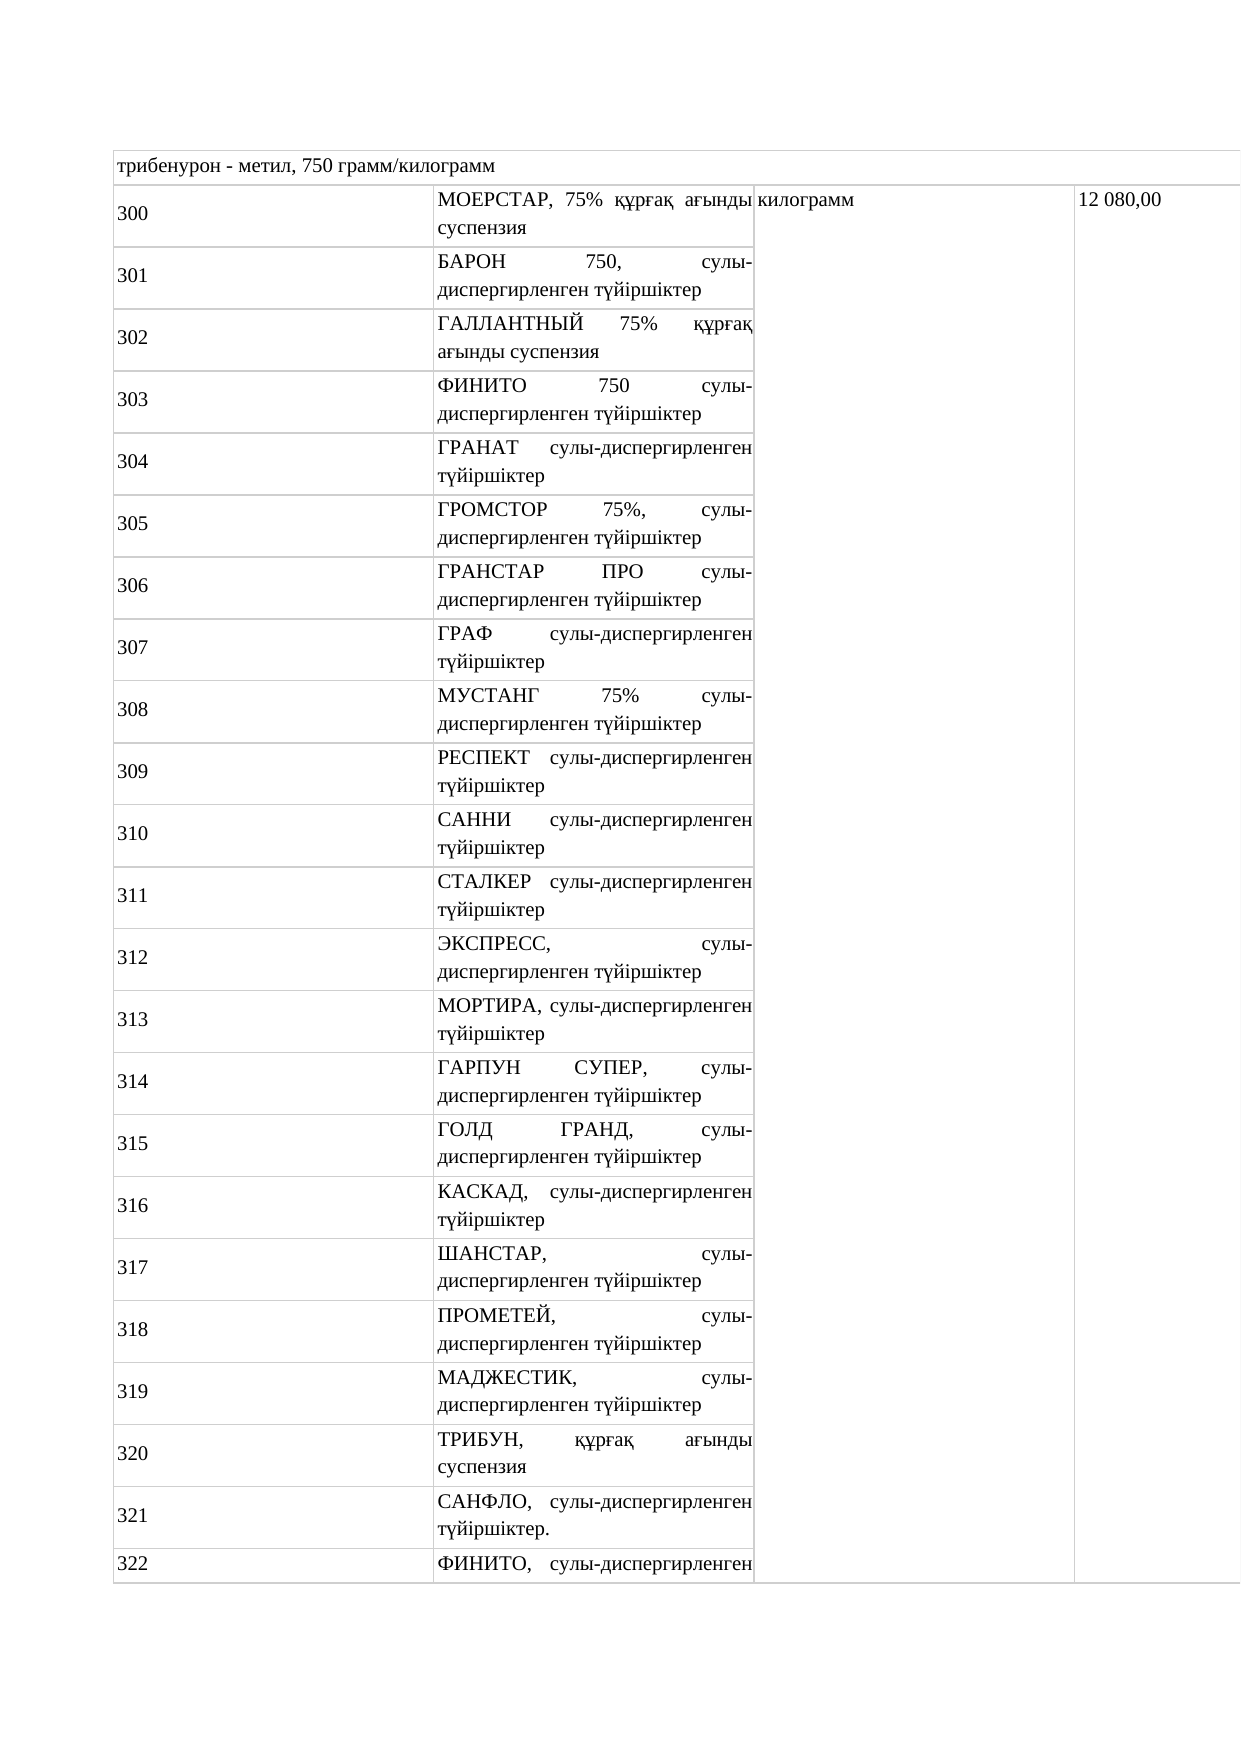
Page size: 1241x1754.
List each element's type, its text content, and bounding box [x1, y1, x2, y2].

table_cell 304 [114, 434, 433, 494]
table_cell СТАЛКЕР сулы-диспергирленген түйіршіктер [434, 868, 753, 928]
table_cell трибенурон - метил, 750 грамм/килограмм [114, 151, 1240, 184]
table_cell МАДЖЕСТИК, сулы-диспергирленген түйіршіктер [434, 1363, 753, 1424]
table_cell 316 [114, 1177, 433, 1238]
table_cell МОРТИРА, сулы-диспергирленген түйіршіктер [434, 991, 753, 1052]
table_cell 307 [114, 620, 433, 680]
table_cell 318 [114, 1301, 433, 1362]
table_cell ГРАНАТ сулы-диспергирленген түйіршіктер [434, 434, 753, 494]
table_cell 300 [114, 186, 433, 246]
table_cell ГАРПУН СУПЕР, сулы-диспергирленген түйіршіктер [434, 1053, 753, 1114]
table_cell 301 [114, 248, 433, 308]
table_cell 320 [114, 1425, 433, 1486]
table_cell 303 [114, 372, 433, 432]
table_cell 311 [114, 868, 433, 928]
table_cell ГРАНСТАР ПРО сулы-диспергирленген түйіршіктер [434, 558, 753, 618]
table_cell ГРАФ сулы-диспергирленген түйіршіктер [434, 620, 753, 680]
table_cell САННИ сулы-диспергирленген түйіршіктер [434, 805, 753, 866]
table_cell ШАНСТАР, сулы-диспергирленген түйіршіктер [434, 1239, 753, 1300]
table_cell 305 [114, 496, 433, 556]
table_cell 310 [114, 805, 433, 866]
table_cell 302 [114, 310, 433, 370]
table_cell 317 [114, 1239, 433, 1300]
table_cell 321 [114, 1487, 433, 1548]
table_cell 12 080,00 [1075, 186, 1240, 1582]
table_cell ФИНИТО 750 сулы-диспергирленген түйіршіктер [434, 372, 753, 432]
table_cell РЕСПЕКТ сулы-диспергирленген түйіршіктер [434, 744, 753, 804]
table_cell 309 [114, 744, 433, 804]
table_cell ПРОМЕТЕЙ, сулы-диспергирленген түйіршіктер [434, 1301, 753, 1362]
table_cell 315 [114, 1115, 433, 1176]
table_cell БАРОН 750, сулы-диспергирленген түйіршіктер [434, 248, 753, 308]
table_cell КАСКАД, сулы-диспергирленген түйіршіктер [434, 1177, 753, 1238]
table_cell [434, 1549, 753, 1582]
table_cell ГРОМСТОР 75%, сулы-диспергирленген түйіршіктер [434, 496, 753, 556]
table_cell 313 [114, 991, 433, 1052]
table_cell ТРИБУН, құрғақ ағынды суспензия [434, 1425, 753, 1486]
table_cell 308 [114, 681, 433, 742]
table_cell 319 [114, 1363, 433, 1424]
table_cell 322 [114, 1549, 433, 1582]
table_cell 312 [114, 929, 433, 990]
table_cell 306 [114, 558, 433, 618]
table_cell 314 [114, 1053, 433, 1114]
table_cell МУСТАНГ 75% сулы-диспергирленген түйіршіктер [434, 681, 753, 742]
table_cell ЭКСПРЕСС, сулы-диспергирленген түйіршіктер [434, 929, 753, 990]
table_cell САНФЛО, сулы-диспергирленген түйіршіктер. [434, 1487, 753, 1548]
table_cell ГАЛЛАНТНЫЙ 75% құрғақ ағынды суспензия [434, 310, 753, 370]
table_cell ГОЛД ГРАНД, сулы-диспергирленген түйіршіктер [434, 1115, 753, 1176]
table_cell килограмм [755, 186, 1074, 1582]
table_cell МОЕРСТАР, 75% құрғақ ағынды суспензия [434, 186, 753, 246]
